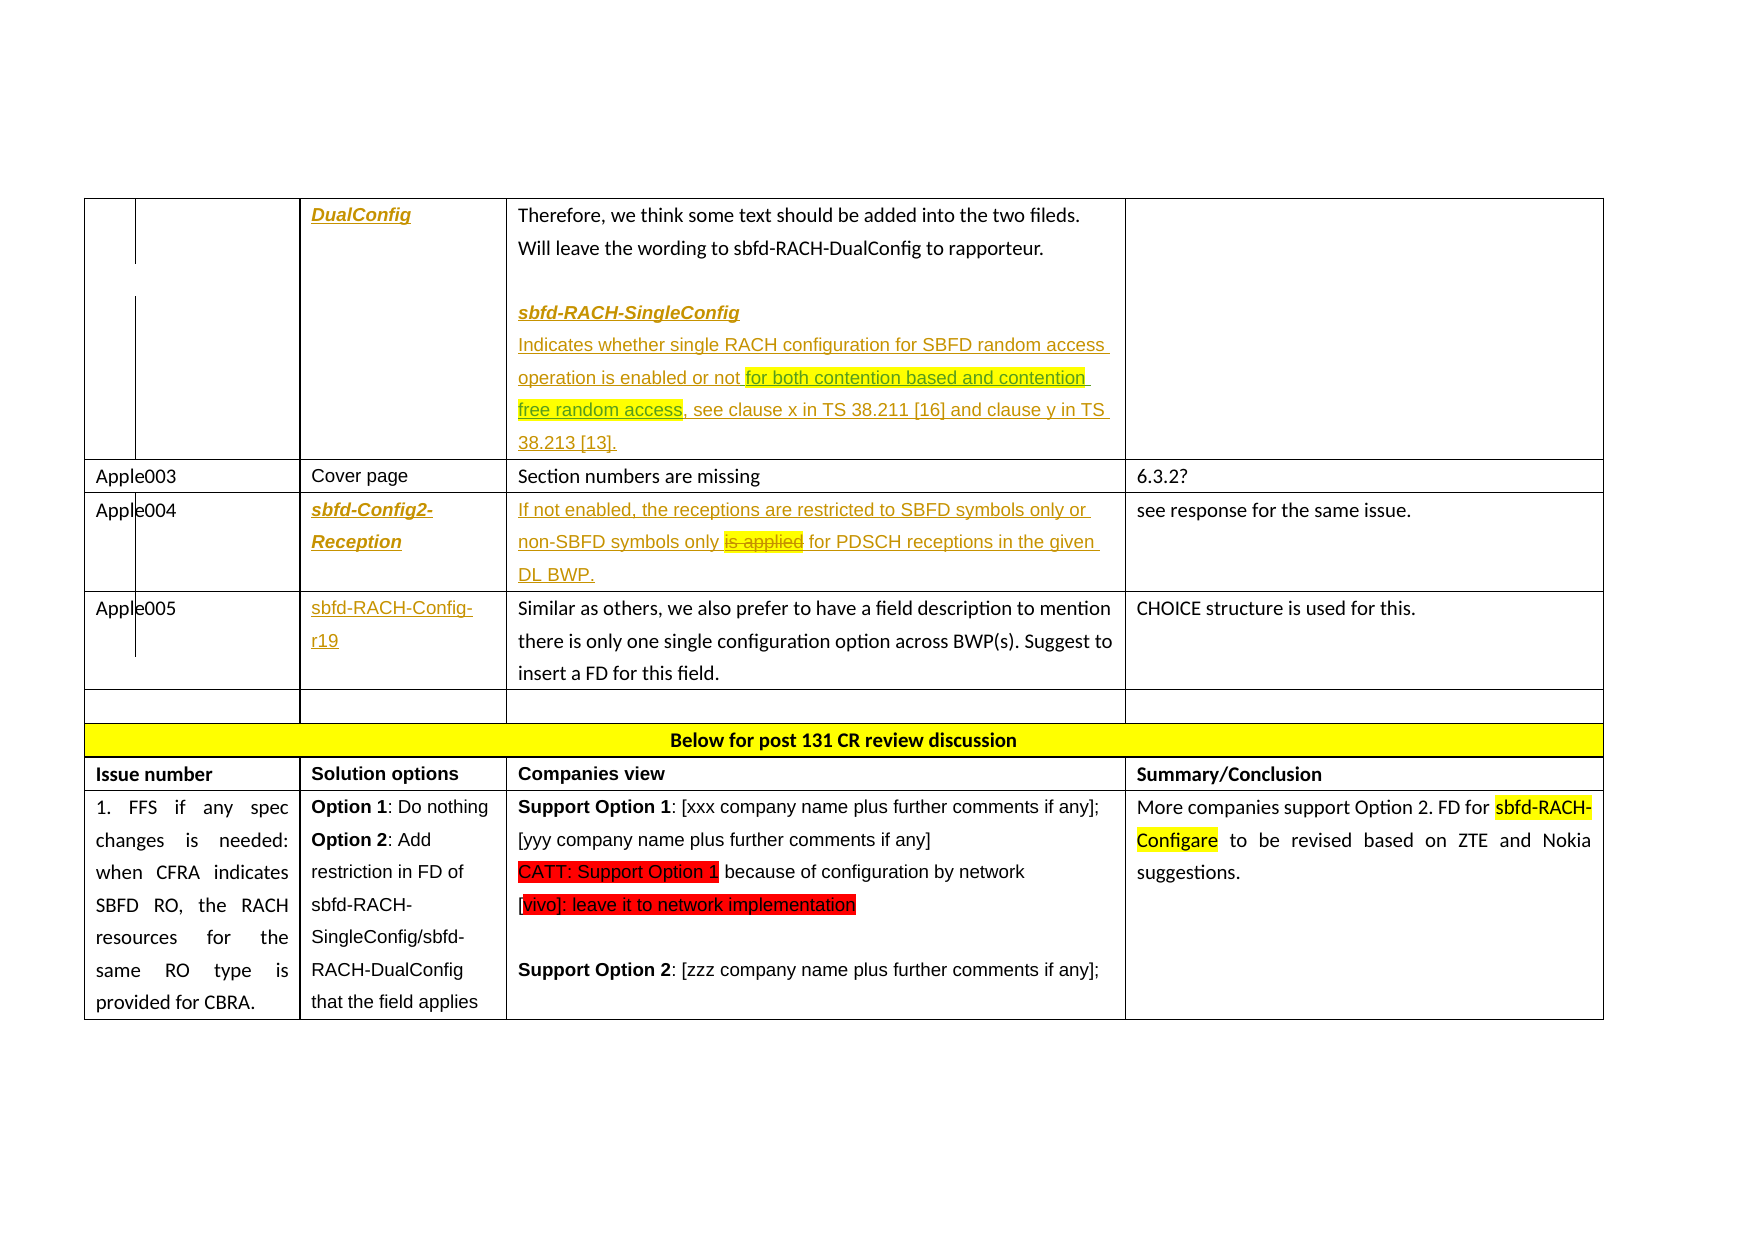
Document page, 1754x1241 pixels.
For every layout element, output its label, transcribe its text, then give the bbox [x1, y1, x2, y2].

table_cell Apple005 [85, 592, 299, 689]
table_cell Similar as others, we also prefer to have a field description to mention there is only one single configuration option across BWP(s). Suggest to insert a FD for this field. [507, 592, 1125, 689]
table_cell 6.3.2? [1126, 460, 1603, 492]
table_cell Issue number [85, 758, 299, 790]
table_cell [1126, 791, 1603, 1018]
table_cell Companies view [507, 758, 1125, 790]
table_cell [85, 690, 299, 723]
table_cell Section numbers are missing [507, 460, 1125, 492]
table_cell Cover page [301, 460, 506, 492]
table_cell Apple003 [85, 460, 299, 492]
table_cell Below for post 131 CR review discussion [85, 724, 1603, 756]
table_cell Solution options [301, 758, 506, 790]
table_cell Apple004 [85, 493, 135, 591]
table_cell [301, 690, 506, 723]
table_cell [301, 493, 506, 591]
table_cell Apple004 [136, 493, 299, 591]
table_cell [507, 791, 1125, 1018]
table_cell Summary/Conclusion [1126, 758, 1603, 790]
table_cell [85, 791, 299, 1018]
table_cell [301, 791, 506, 1018]
table_cell [301, 199, 506, 459]
table_cell Apple002 [85, 199, 299, 459]
table_cell [301, 592, 506, 689]
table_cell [1126, 199, 1603, 459]
table_cell [1126, 690, 1603, 723]
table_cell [507, 199, 1125, 459]
table_cell [507, 493, 1125, 591]
table_cell see response for the same issue. [1126, 493, 1603, 591]
table_cell [507, 690, 1125, 723]
table_cell CHOICE structure is used for this. [1126, 592, 1603, 689]
